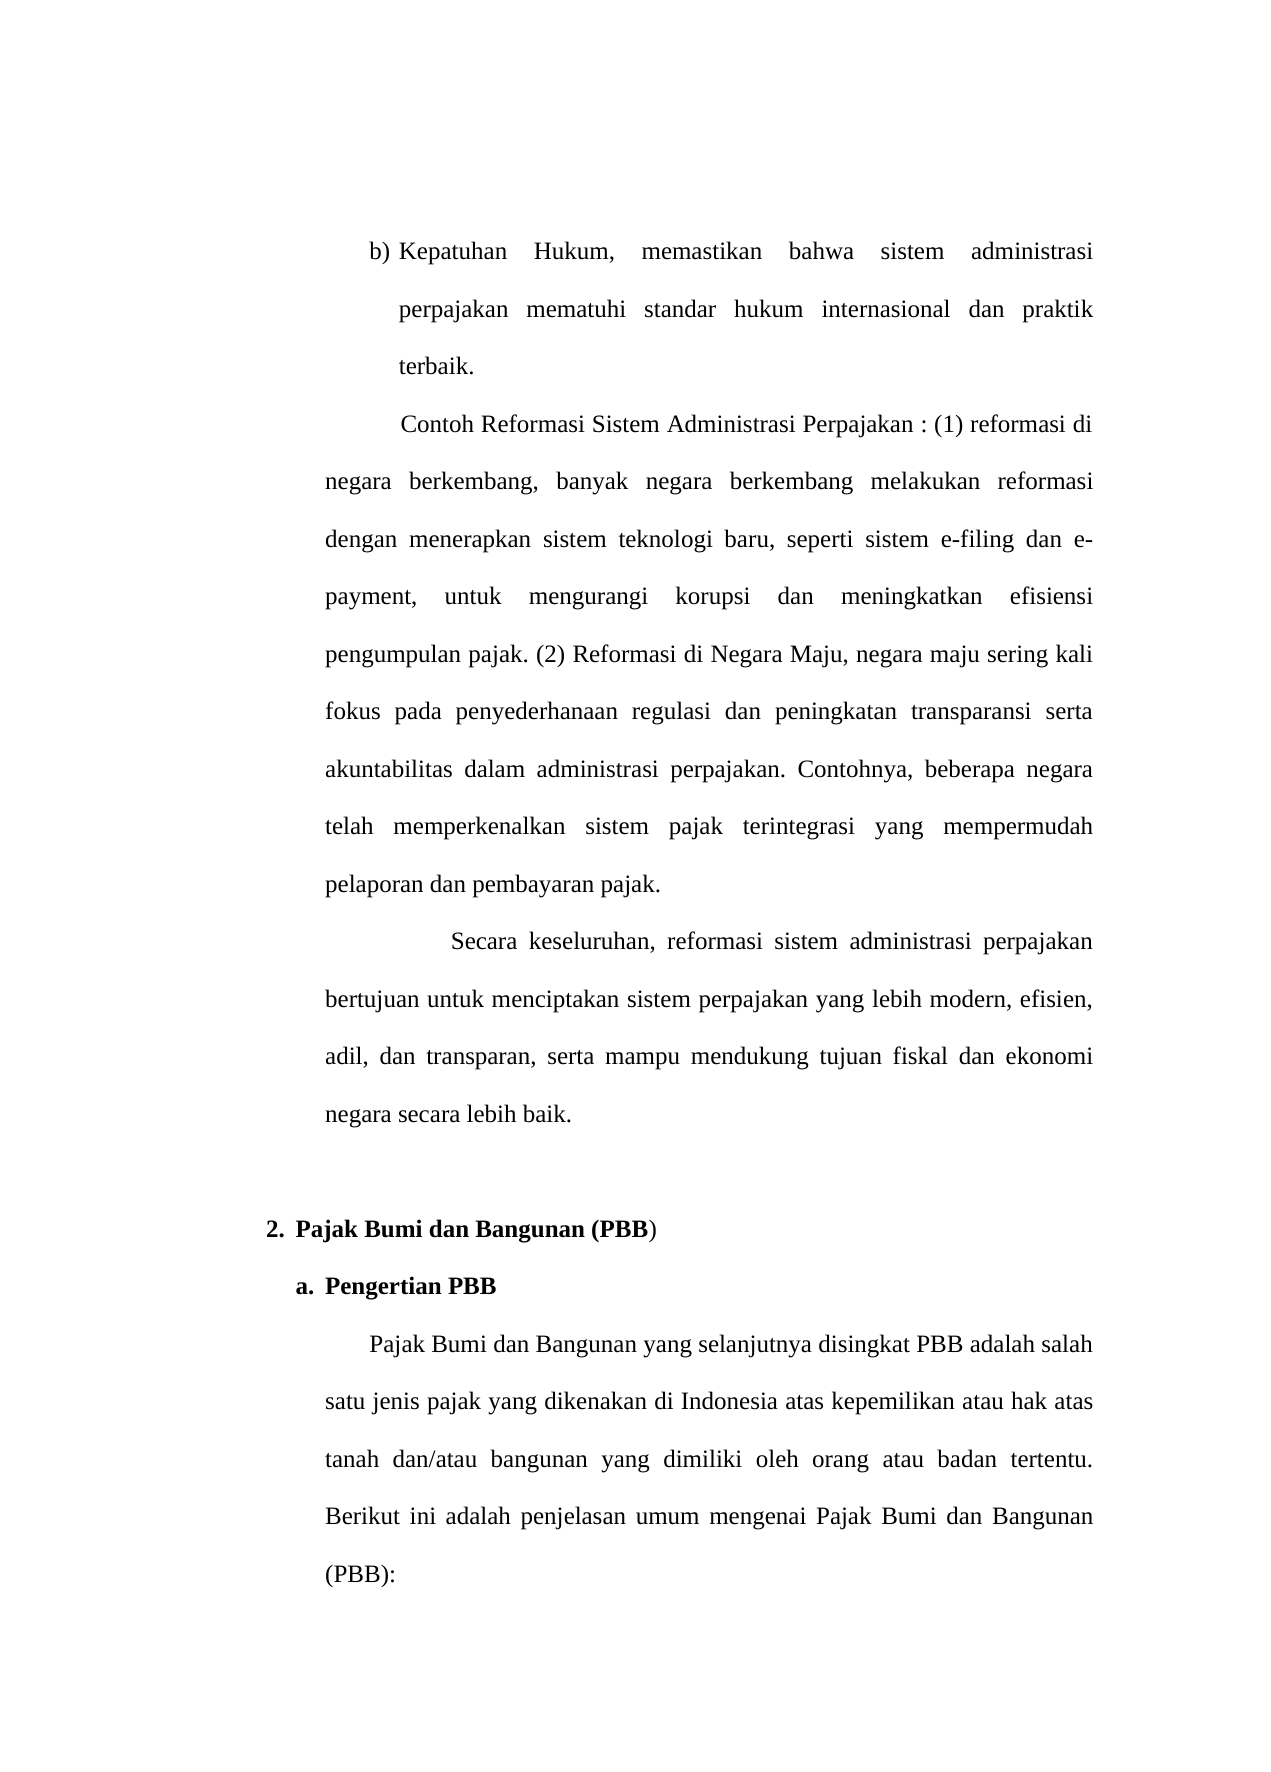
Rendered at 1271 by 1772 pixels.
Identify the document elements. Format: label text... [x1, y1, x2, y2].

list Pengembangan kebijakan merevisi dan memperbaharui kebijakan perpajakan untuk mencerminkan perubahan ekonomi dan sosial serta untuk mencapai tujuan fiskal yang diinginkan [369, 294, 1094, 437]
list Penguatan Kebijakan dan Regulasi Perpajakan [325, 236, 1094, 265]
text Secara keseluruhan, reformasi sistem administrasi perpajakan bertujuan untuk menciptakan sistem perpajakan yang lebih modern, efisien, adil, dan transparan, serta mampu mendukung tujuan fiskal dan ekonomi negara secara lebih baik. [325, 1156, 1094, 1357]
list Kepatuhan Hukum, memastikan bahwa sistem administrasi perpajakan mematuhi standar hukum internasional dan praktik terbaik. [369, 466, 1094, 610]
list Pengertian PBB [295, 1501, 1094, 1530]
text Contoh Reformasi Sistem Administrasi Perpajakan : (1) reformasi di negara berkembang, banyak negara berkembang melakukan reformasi dengan menerapkan sistem teknologi baru, seperti sistem e-filing dan e-payment, untuk mengurangi korupsi dan meningkatkan efisiensi pengumpulan pajak. (2) Reformasi di Negara Maju, negara maju sering kali fokus pada penyederhanaan regulasi dan peningkatan transparansi serta akuntabilitas dalam administrasi perpajakan. Contohnya, beberapa negara telah memperkenalkan sistem pajak terintegrasi yang mempermudah pelaporan dan pembayaran pajak. [325, 639, 1094, 1127]
list Pajak Bumi dan Bangunan (PBB) [266, 1444, 1094, 1472]
